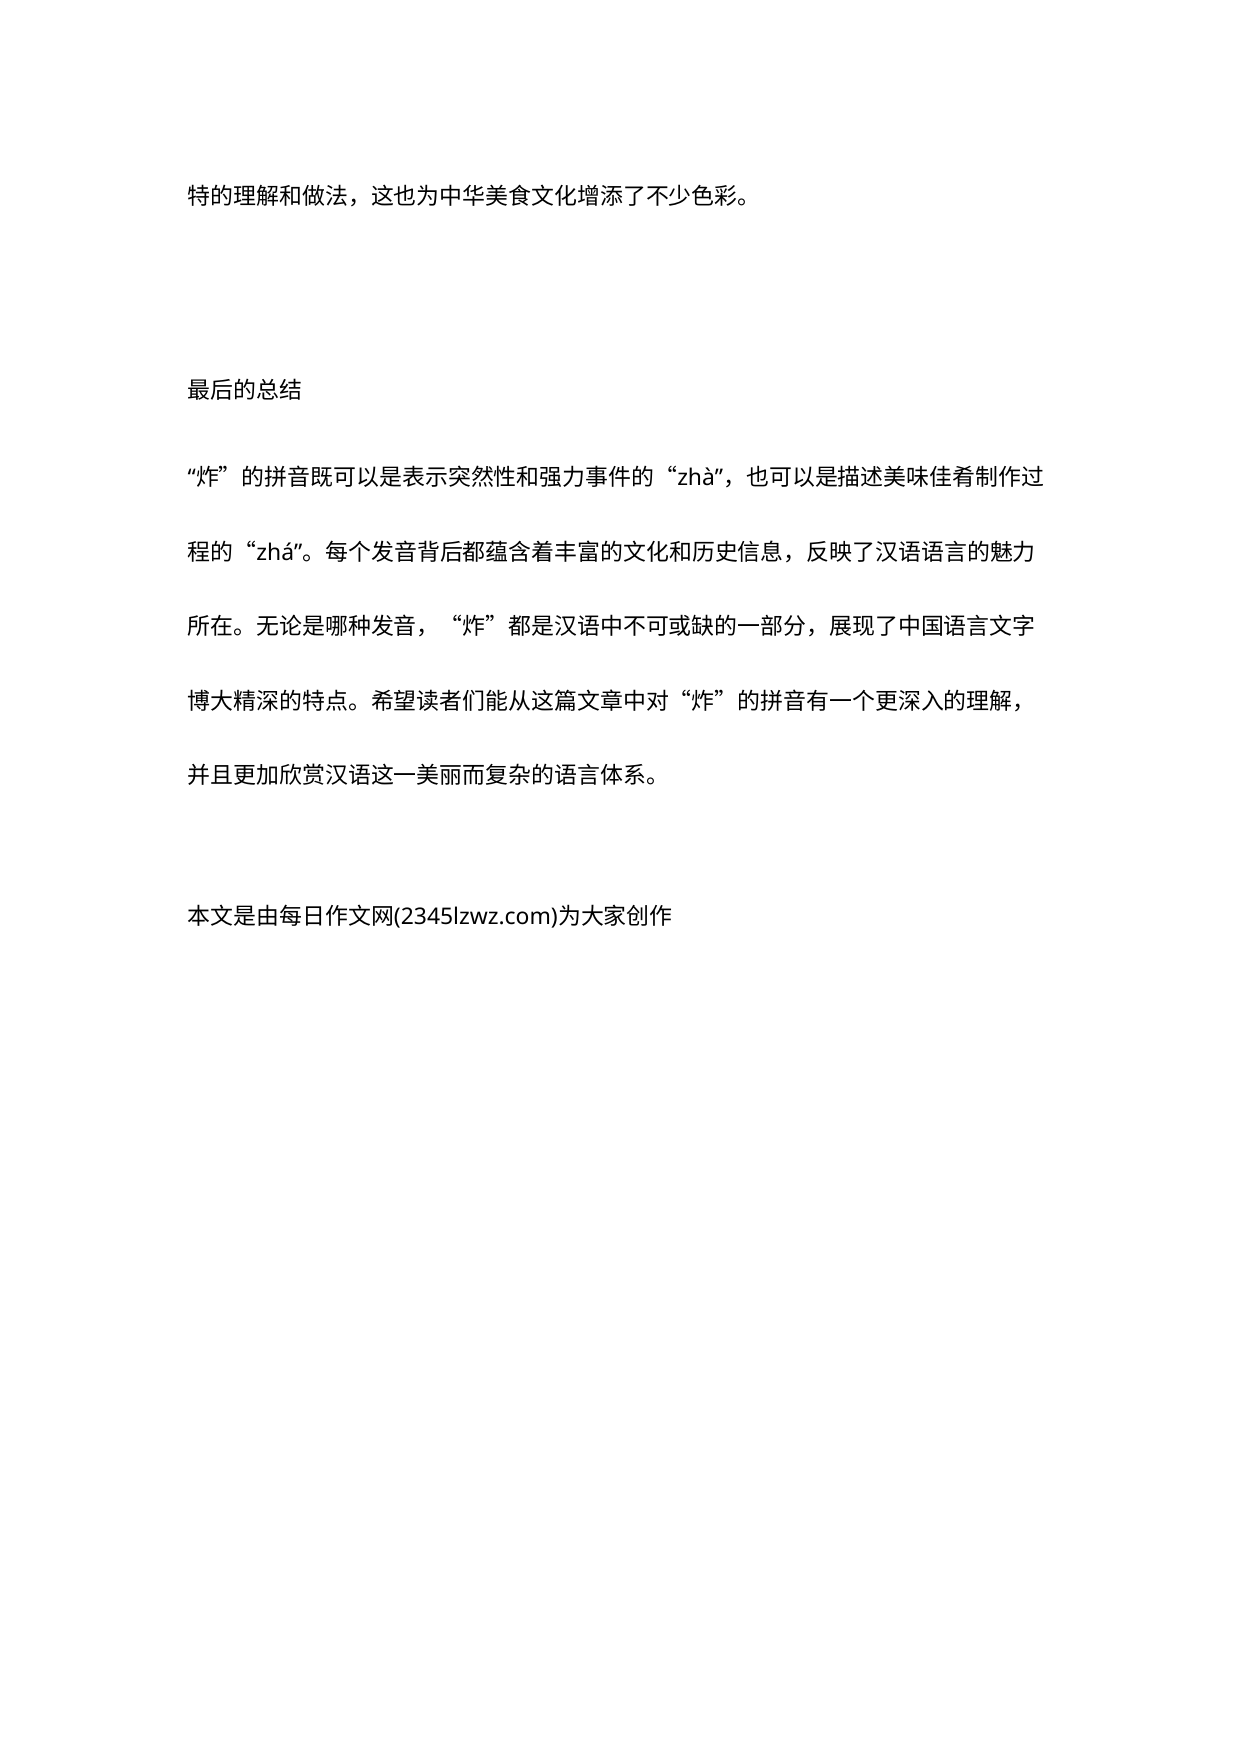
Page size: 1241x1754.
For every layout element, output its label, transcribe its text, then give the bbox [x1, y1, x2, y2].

text 最后的总结 [187, 356, 1053, 421]
text “炸”的拼音既可以是表示突然性和强力事件的“zhà”，也可以是描述美味佳肴制作过程的“zhá”。每个发音背后都蕴含着丰富的文化和历史信息，反映了汉语语言的魅力所在。无论是哪种发音，“炸”都是汉语中不可或缺的一部分，展现了中国语言文字博大精深的特点。希望读者们能从这篇文章中对“炸”的拼音有一个更深入的理解，并且更加欣赏汉语这一美丽而复杂的语言体系。 [187, 443, 1053, 807]
text 本文是由每日作文网(2345lzwz.com)为大家创作 [187, 882, 1053, 947]
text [187, 162, 1053, 227]
